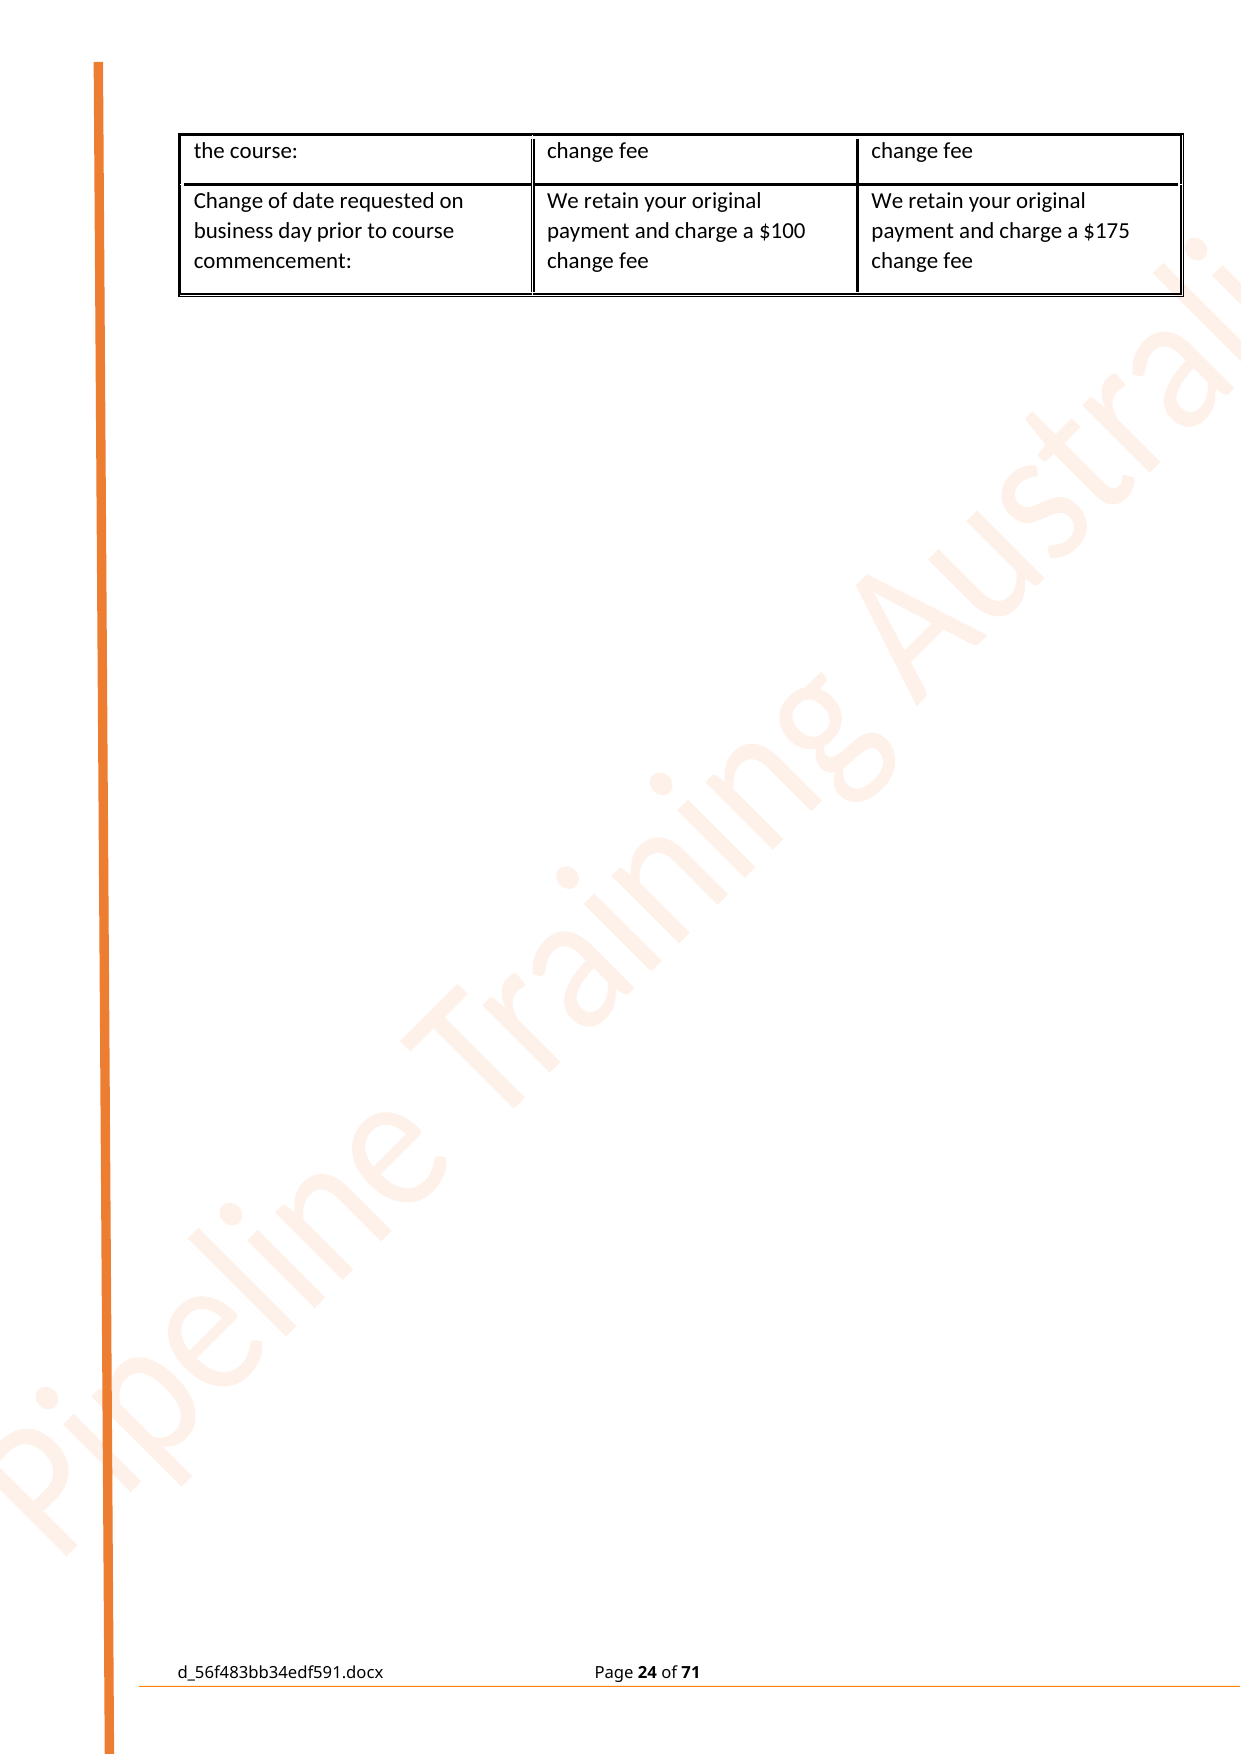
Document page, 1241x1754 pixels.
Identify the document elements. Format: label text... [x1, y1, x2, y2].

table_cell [181, 135, 533, 183]
table_cell Change of date requested on business day prior to course commencement: [180, 183, 533, 293]
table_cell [533, 136, 857, 183]
table_cell We retain your original payment and charge a $175 change fee [857, 183, 1182, 293]
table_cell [857, 136, 1180, 183]
table_cell We retain your original payment and charge a $100 change fee [533, 186, 857, 293]
